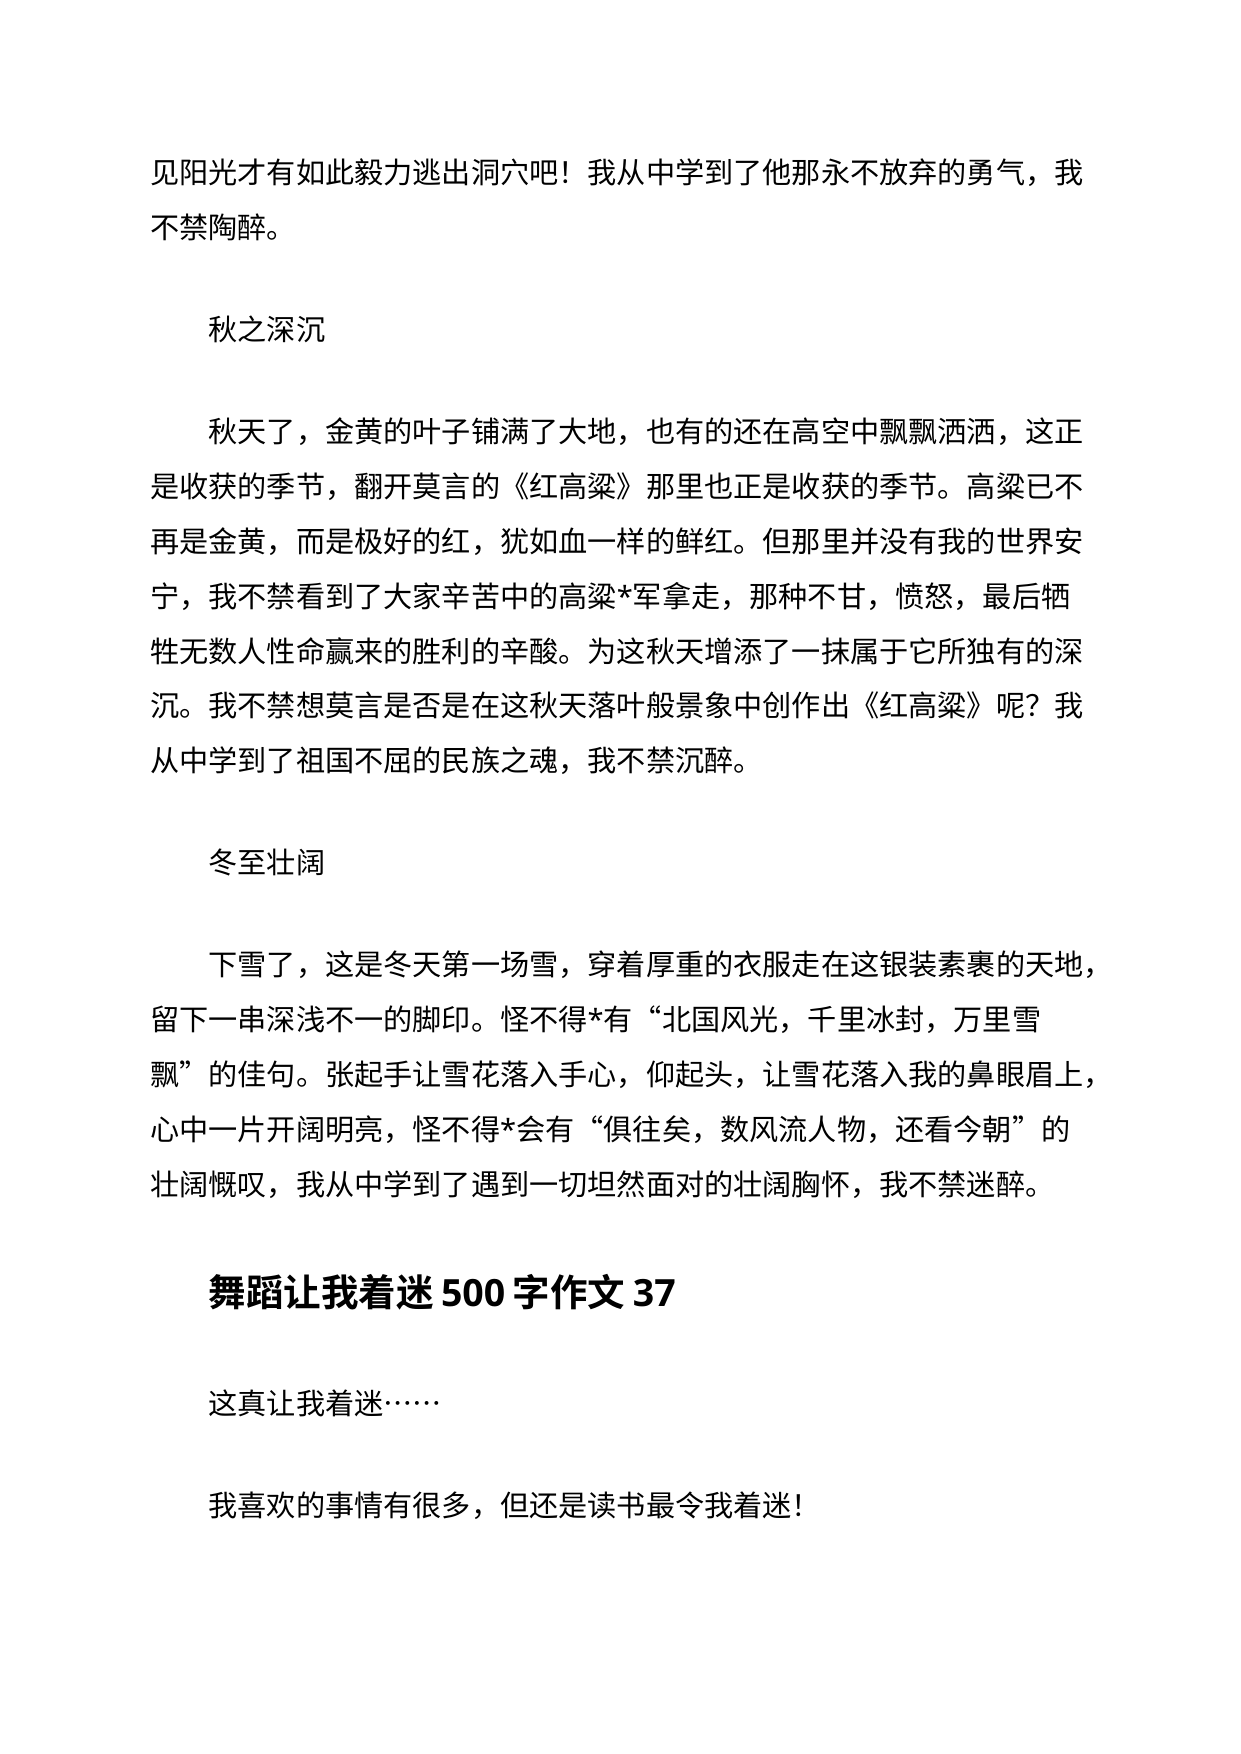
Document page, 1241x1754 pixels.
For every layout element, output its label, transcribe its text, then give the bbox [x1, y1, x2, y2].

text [150, 150, 1090, 247]
text 下雪了，这是冬天第一场雪，穿着厚重的衣服走在这银装素裹的天地，留下一串深浅不一的脚印。怪不得*有“北国风光，千里冰封，万里雪飘”的佳句。张起手让雪花落入手心，仰起头，让雪花落入我的鼻眼眉上，心中一片开阔明亮，怪不得*会有“俱往矣，数风流人物，还看今朝”的壮阔慨叹，我从中学到了遇到一切坦然面对的壮阔胸怀，我不禁迷醉。 [150, 941, 1090, 1203]
text 舞蹈让我着迷500字作文37 [150, 1263, 1090, 1317]
text 秋之深沉 [150, 307, 1090, 349]
text 这真让我着迷…… [150, 1381, 1090, 1423]
text 秋天了，金黄的叶子铺满了大地，也有的还在高空中飘飘洒洒，这正是收获的季节，翻开莫言的《红高粱》那里也正是收获的季节。高粱已不再是金黄，而是极好的红，犹如血一样的鲜红。但那里并没有我的世界安宁，我不禁看到了大家辛苦中的高粱*军拿走，那种不甘，愤怒，最后牺牲无数人性命赢来的胜利的辛酸。为这秋天增添了一抹属于它所独有的深沉。我不禁想莫言是否是在这秋天落叶般景象中创作出《红高粱》呢？我从中学到了祖国不屈的民族之魂，我不禁沉醉。 [150, 408, 1090, 780]
text 我喜欢的事情有很多，但还是读书最令我着迷！ [150, 1482, 1090, 1525]
text 冬至壮阔 [150, 840, 1090, 882]
